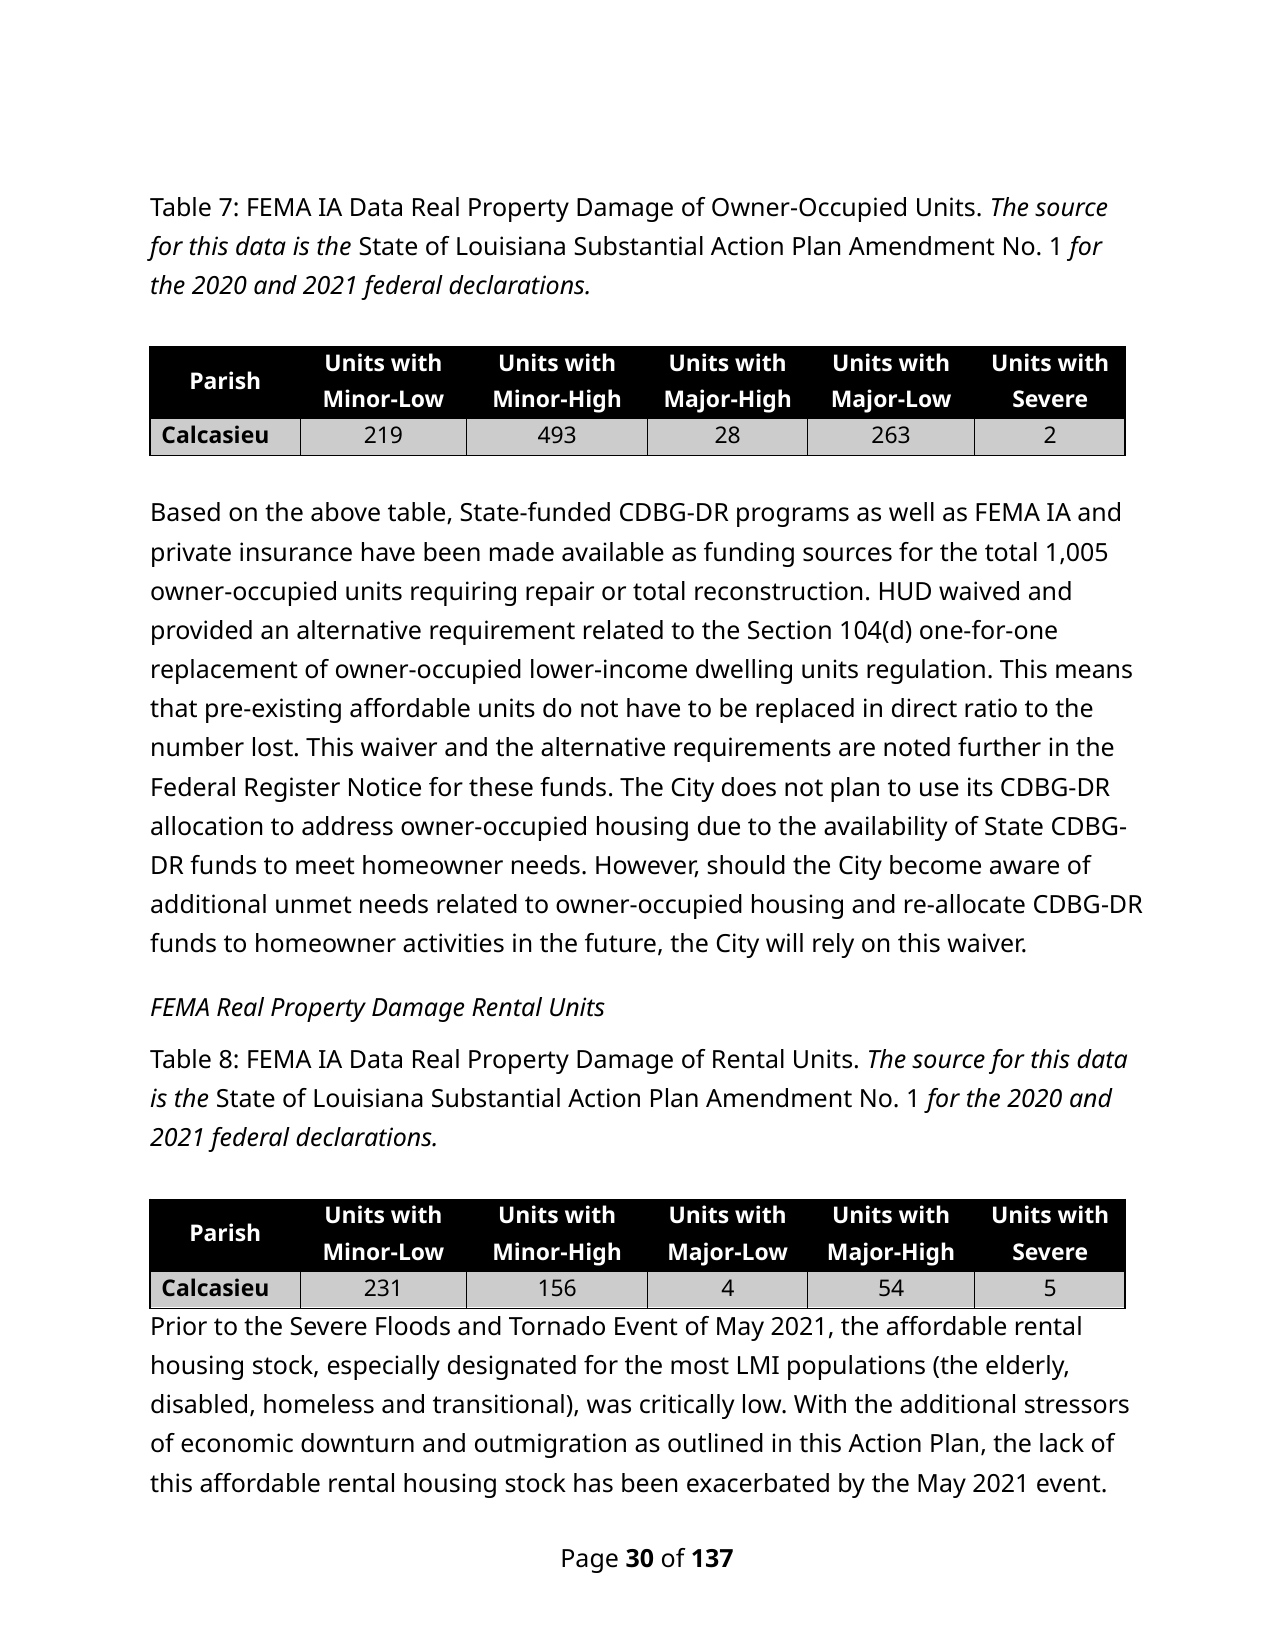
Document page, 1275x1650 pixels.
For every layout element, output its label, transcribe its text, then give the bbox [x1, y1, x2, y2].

table_header Units with Major-High [648, 347, 807, 418]
table_header Parish [151, 347, 300, 418]
table_header Units with Minor-High [467, 1200, 647, 1271]
table_cell 231 [301, 1272, 466, 1307]
table_header Units with Major-High [808, 1200, 974, 1271]
table_header Units with Minor-High [467, 347, 647, 418]
table_cell Calcasieu [151, 419, 300, 455]
table_cell 54 [808, 1272, 974, 1307]
table_cell 493 [467, 419, 647, 455]
table_cell 219 [301, 419, 466, 455]
table_header Units with Minor-Low [301, 1200, 466, 1271]
table_cell 28 [648, 419, 807, 455]
table_header Parish [151, 1200, 300, 1271]
text Based on the above table, State-funded CDBG-DR programs as well as FEMA IA and private insurance have been made available as funding sources for the total 1,005 owner-occupied units requiring repair or total reconstruction. HUD waived and provided an alternative requirement related to the Section 104(d) one-for-one replacement of owner-occupied lower-income dwelling units regulation. This means that pre-existing affordable units do not have to be replaced in direct ratio to the number lost. This waiver and the alternative requirements are noted further in the Federal Register Notice for these funds. The City does not plan to use its CDBG-DR allocation to address owner-occupied housing due to the availability of State CDBG-DR funds to meet homeowner needs. However, should the City become aware of additional unmet needs related to owner-occupied housing and re-allocate CDBG-DR funds to homeowner activities in the future, the City will rely on this waiver. [150, 495, 1144, 960]
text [150, 1308, 1144, 1499]
table_header Units with Severe [975, 1200, 1124, 1271]
table_cell 4 [648, 1272, 807, 1307]
table_header Units with Major-Low [648, 1200, 807, 1271]
table_cell 5 [975, 1272, 1124, 1307]
table_cell Calcasieu [151, 1272, 300, 1307]
table_cell 263 [808, 419, 974, 455]
table_header Units with Minor-Low [301, 347, 466, 418]
table_header Units with Major-Low [808, 347, 974, 418]
table_cell 2 [975, 419, 1124, 455]
table_header Units with Severe [975, 347, 1124, 418]
subtitle FEMA Real Property Damage Rental Units [150, 990, 1144, 1024]
table_cell 156 [467, 1272, 647, 1307]
